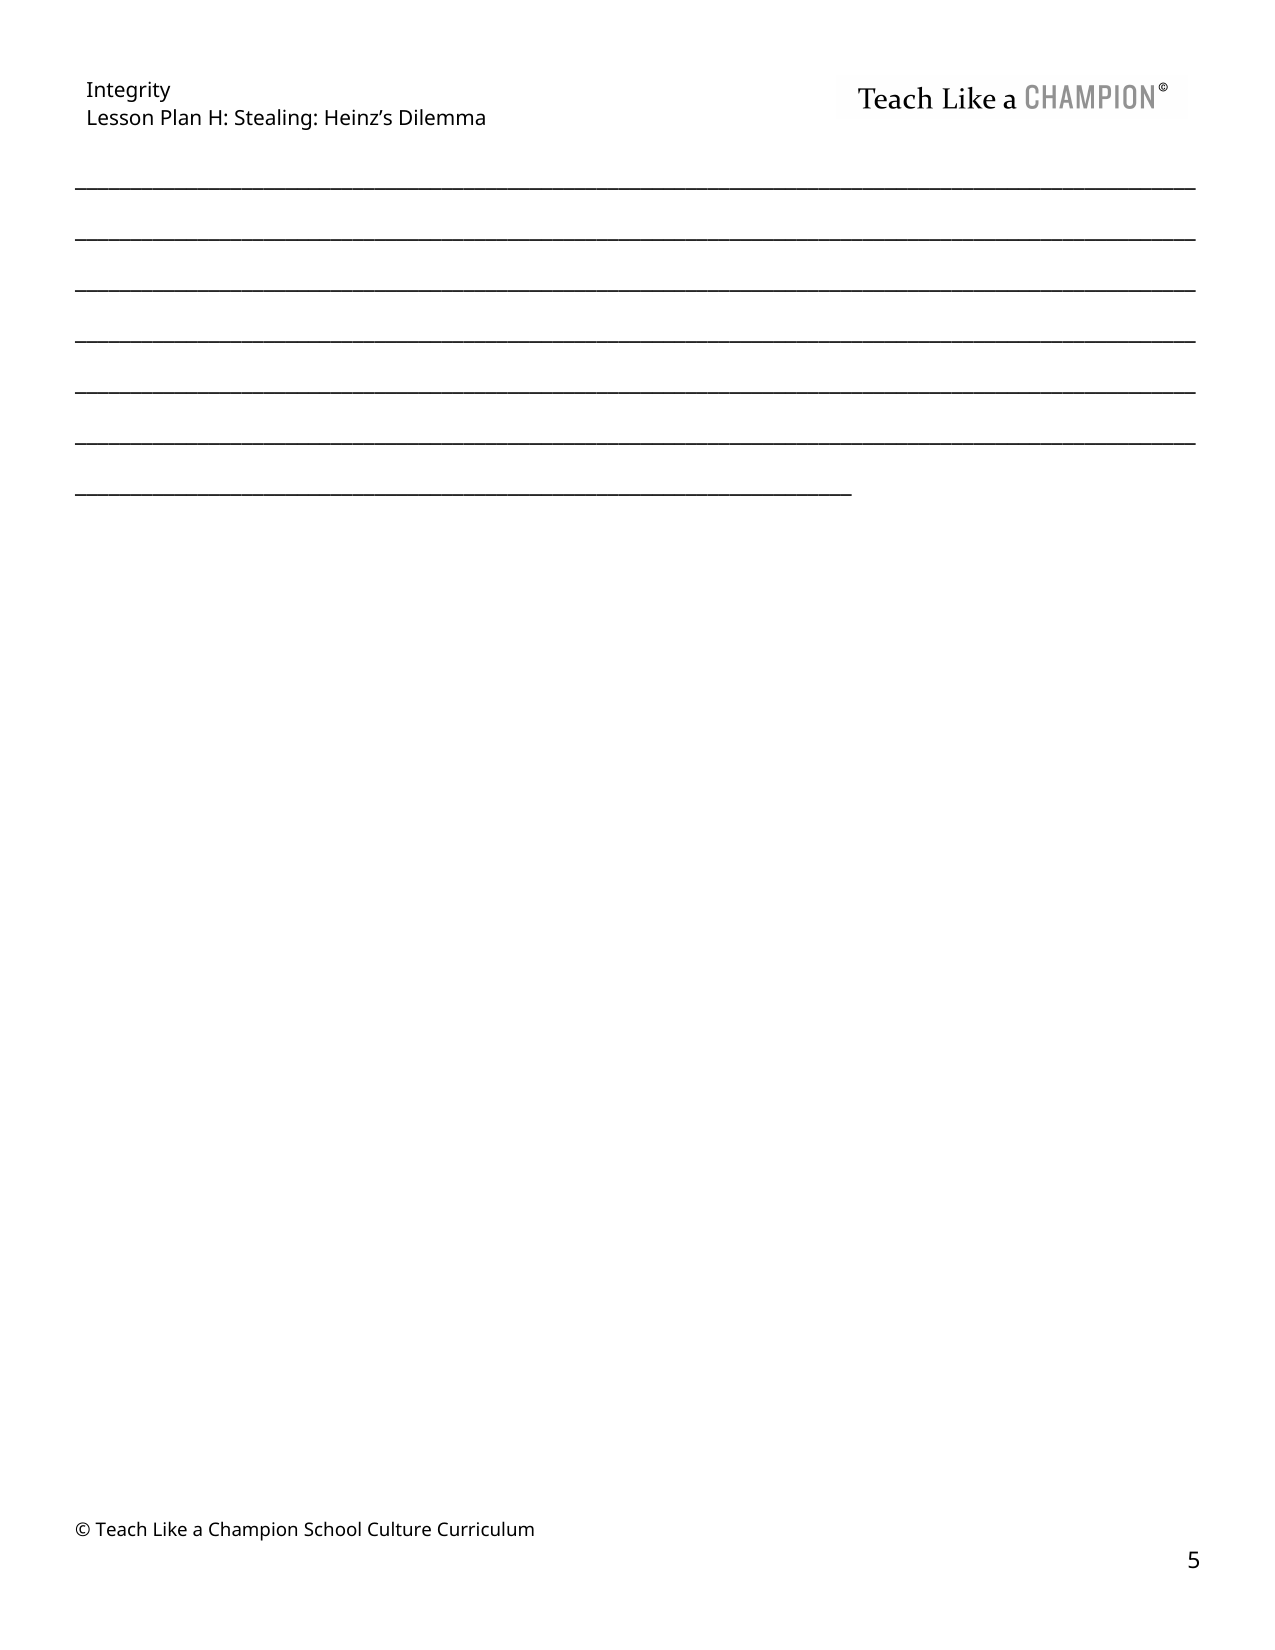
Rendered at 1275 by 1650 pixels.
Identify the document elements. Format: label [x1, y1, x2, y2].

text [75, 160, 1200, 500]
picture [836, 75, 1188, 119]
